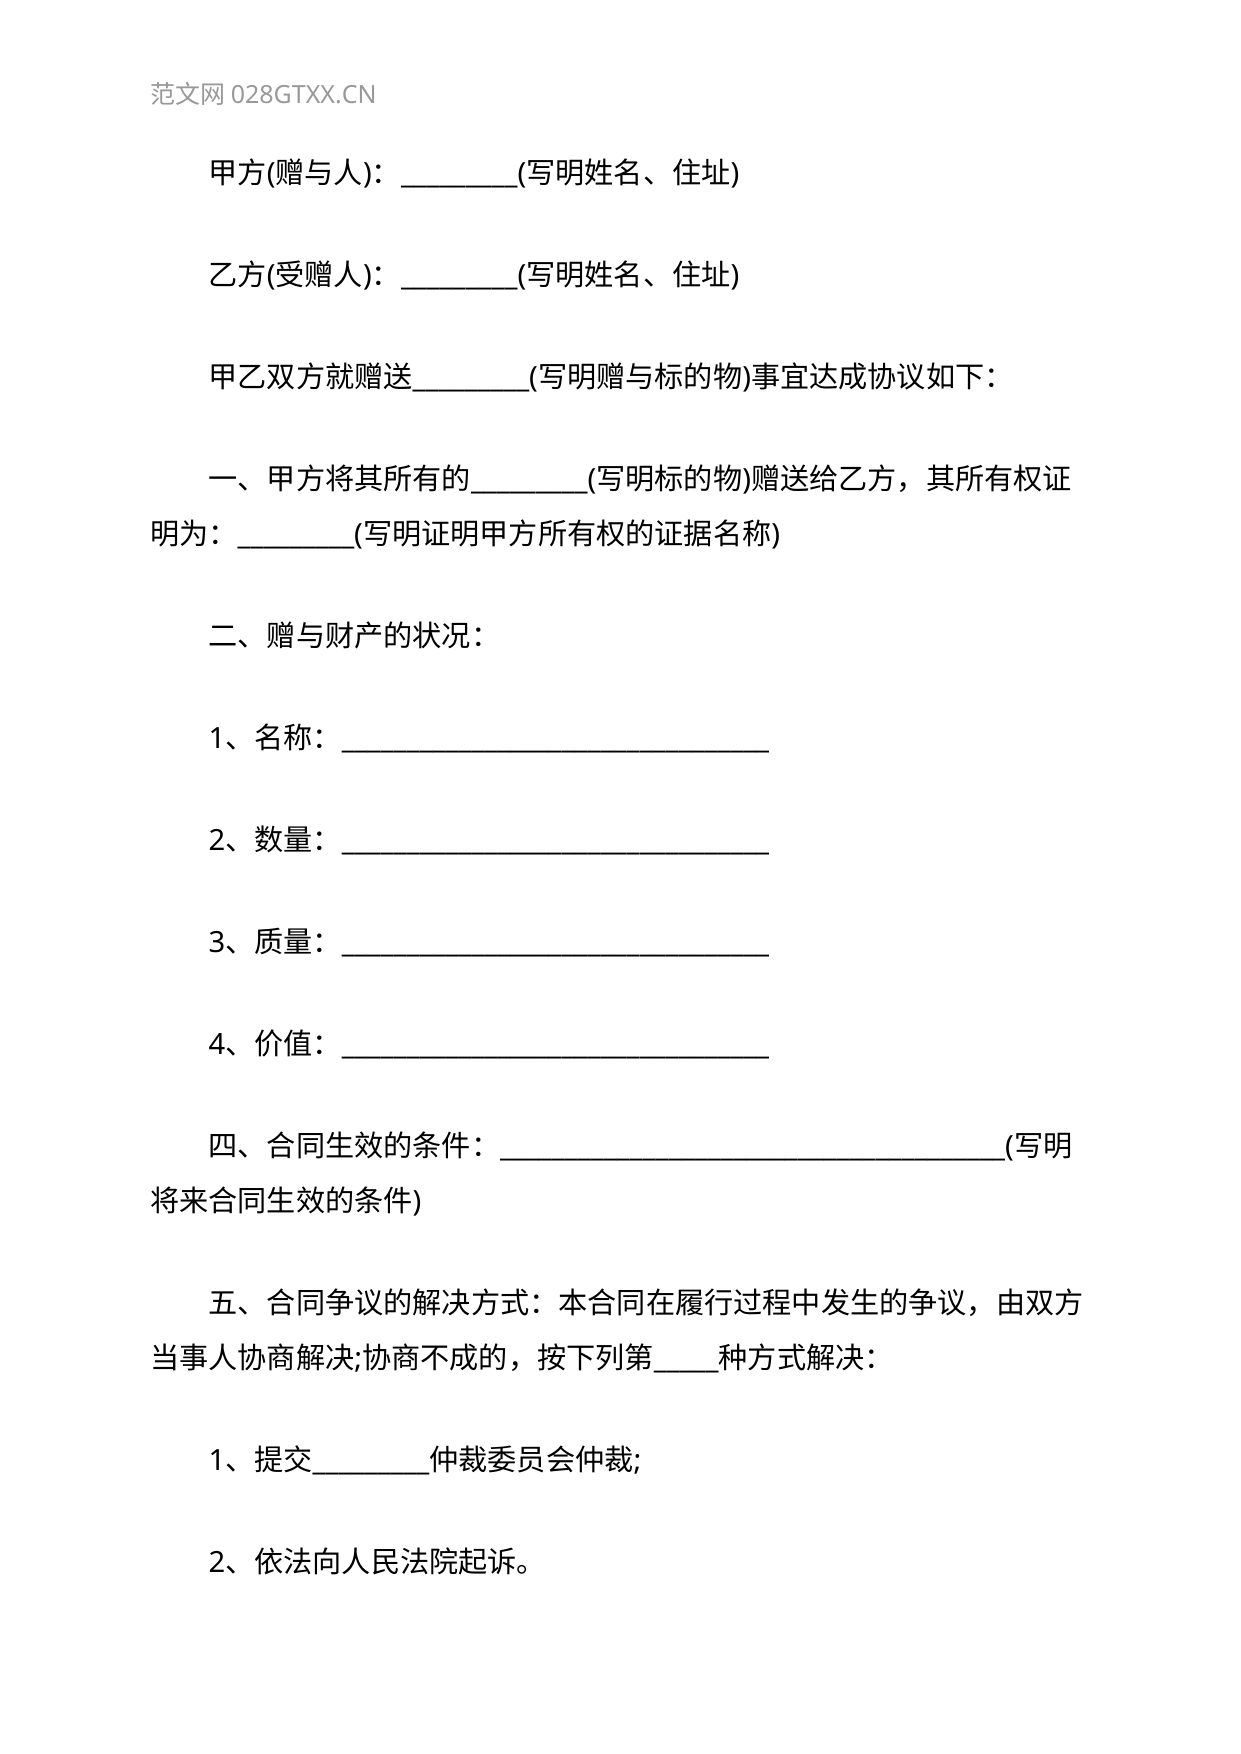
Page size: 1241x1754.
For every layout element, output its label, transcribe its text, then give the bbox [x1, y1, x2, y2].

text 1、提交_________仲裁委员会仲裁; [150, 1436, 1090, 1479]
text 甲乙双方就赠送_________(写明赠与标的物)事宜达成协议如下： [150, 354, 1090, 396]
text 四、合同生效的条件：_______________________________________(写明将来合同生效的条件) [150, 1123, 1090, 1220]
text 2、数量：_________________________________ [150, 817, 1090, 859]
text 五、合同争议的解决方式：本合同在履行过程中发生的争议，由双方当事人协商解决;协商不成的，按下列第_____种方式解决： [150, 1279, 1090, 1377]
text 4、价值：_________________________________ [150, 1021, 1090, 1063]
text 乙方(受赠人)：_________(写明姓名、住址) [150, 252, 1090, 294]
text 一、甲方将其所有的_________(写明标的物)赠送给乙方，其所有权证明为：_________(写明证明甲方所有权的证据名称) [150, 456, 1090, 553]
text 1、名称：_________________________________ [150, 715, 1090, 757]
text 二、赠与财产的状况： [150, 613, 1090, 655]
text 甲方(赠与人)：_________(写明姓名、住址) [150, 150, 1090, 192]
text 2、依法向人民法院起诉。 [150, 1538, 1090, 1581]
text 3、质量：_________________________________ [150, 919, 1090, 961]
